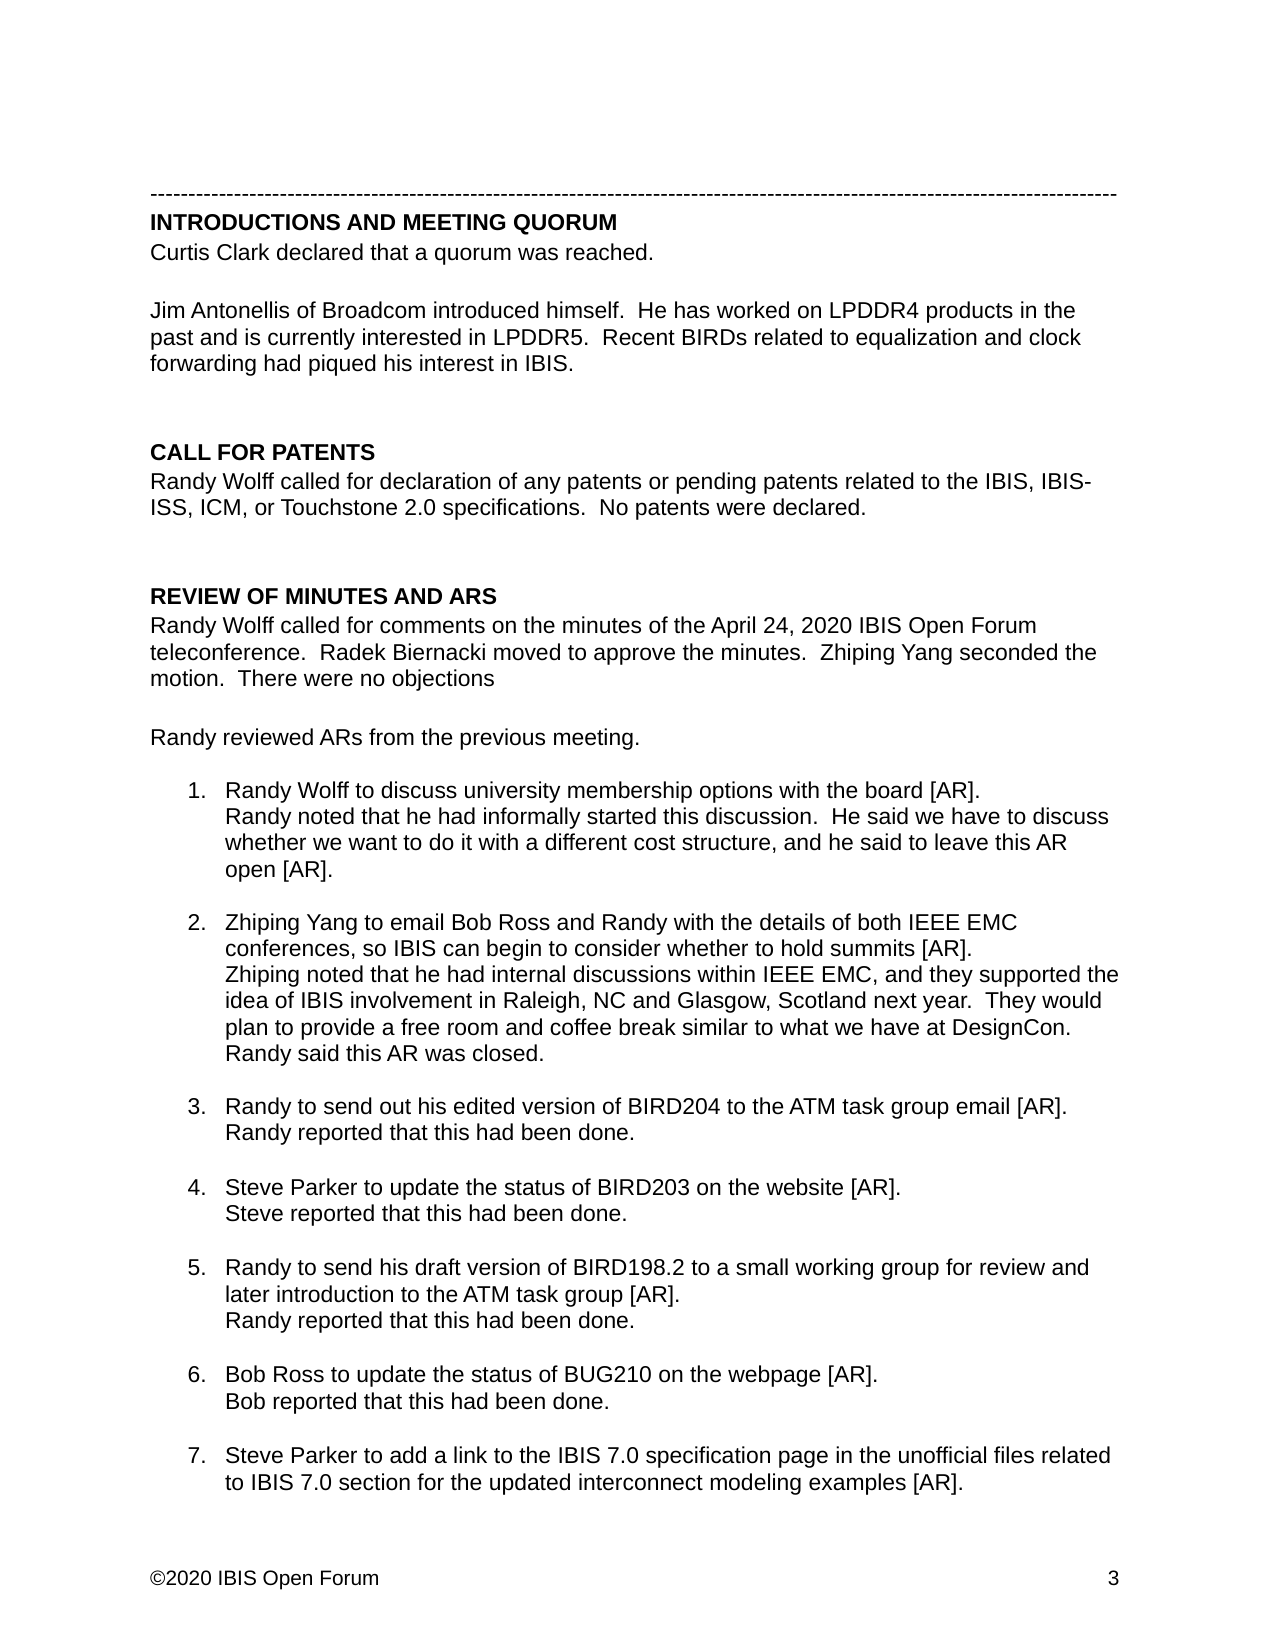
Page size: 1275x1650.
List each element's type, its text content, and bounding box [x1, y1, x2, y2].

list Randy noted that he had informally started this discussion. He said we have to discuss whether we want to do it with a different cost structure, and he said to leave this AR open [AR]. [225, 803, 1125, 882]
list Bob Ross to update the status of BUG210 on the webpage [AR]. Bob reported that this had been done. [187, 1361, 1125, 1414]
list Steve Parker to update the status of BIRD203 on the website [AR]. Steve reported that this had been done. [187, 1174, 1125, 1226]
text CALL FOR PATENTS [150, 438, 1124, 465]
text INTRODUCTIONS AND MEETING QUORUM [150, 209, 1124, 235]
text REVIEW OF MINUTES AND ARS [150, 583, 1124, 609]
text Randy Wolff called for declaration of any patents or pending patents related to the IBIS, IBIS-ISS, ICM, or Touchstone 2.0 specifications. No patents were declared. [150, 468, 1124, 521]
list Randy to send his draft version of BIRD198.2 to a small working group for review and later introduction to the ATM task group [AR]. Randy reported that this had been done. [187, 1254, 1125, 1333]
text Jim Antonellis of Broadcom introduced himself. He has worked on LPDDR4 products in the past and is currently interested in LPDDR5. Recent BIRDs related to equalization and clock forwarding had piqued his interest in IBIS. [150, 297, 1124, 376]
text Curtis Clark declared that a quorum was reached. [150, 238, 1124, 265]
text Randy Wolff called for comments on the minutes of the April 24, 2020 IBIS Open Forum teleconference. Radek Biernacki moved to approve the minutes. Zhiping Yang seconded the motion. There were no objections [150, 612, 1124, 691]
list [187, 1442, 1125, 1495]
list Zhiping Yang to email Bob Ross and Randy with the details of both IEEE EMC conferences, so IBIS can begin to consider whether to hold summits [AR]. Zhiping noted that he had internal discussions within IEEE EMC, and they supported the idea of IBIS involvement in Raleigh, NC and Glasgow, Scotland next year. They would plan to provide a free room and coffee break similar to what we have at DesignCon. Randy said this AR was closed. [187, 908, 1125, 1067]
text ------------------------------------------------------------------------------------------------------------------------------- [150, 179, 1124, 206]
list Randy to send out his edited version of BIRD204 to the ATM task group email [AR]. Randy reported that this had been done. [187, 1093, 1125, 1146]
list Randy Wolff to discuss university membership options with the board [AR]. [187, 777, 1125, 803]
text Randy reviewed ARs from the previous meeting. [150, 724, 1125, 750]
